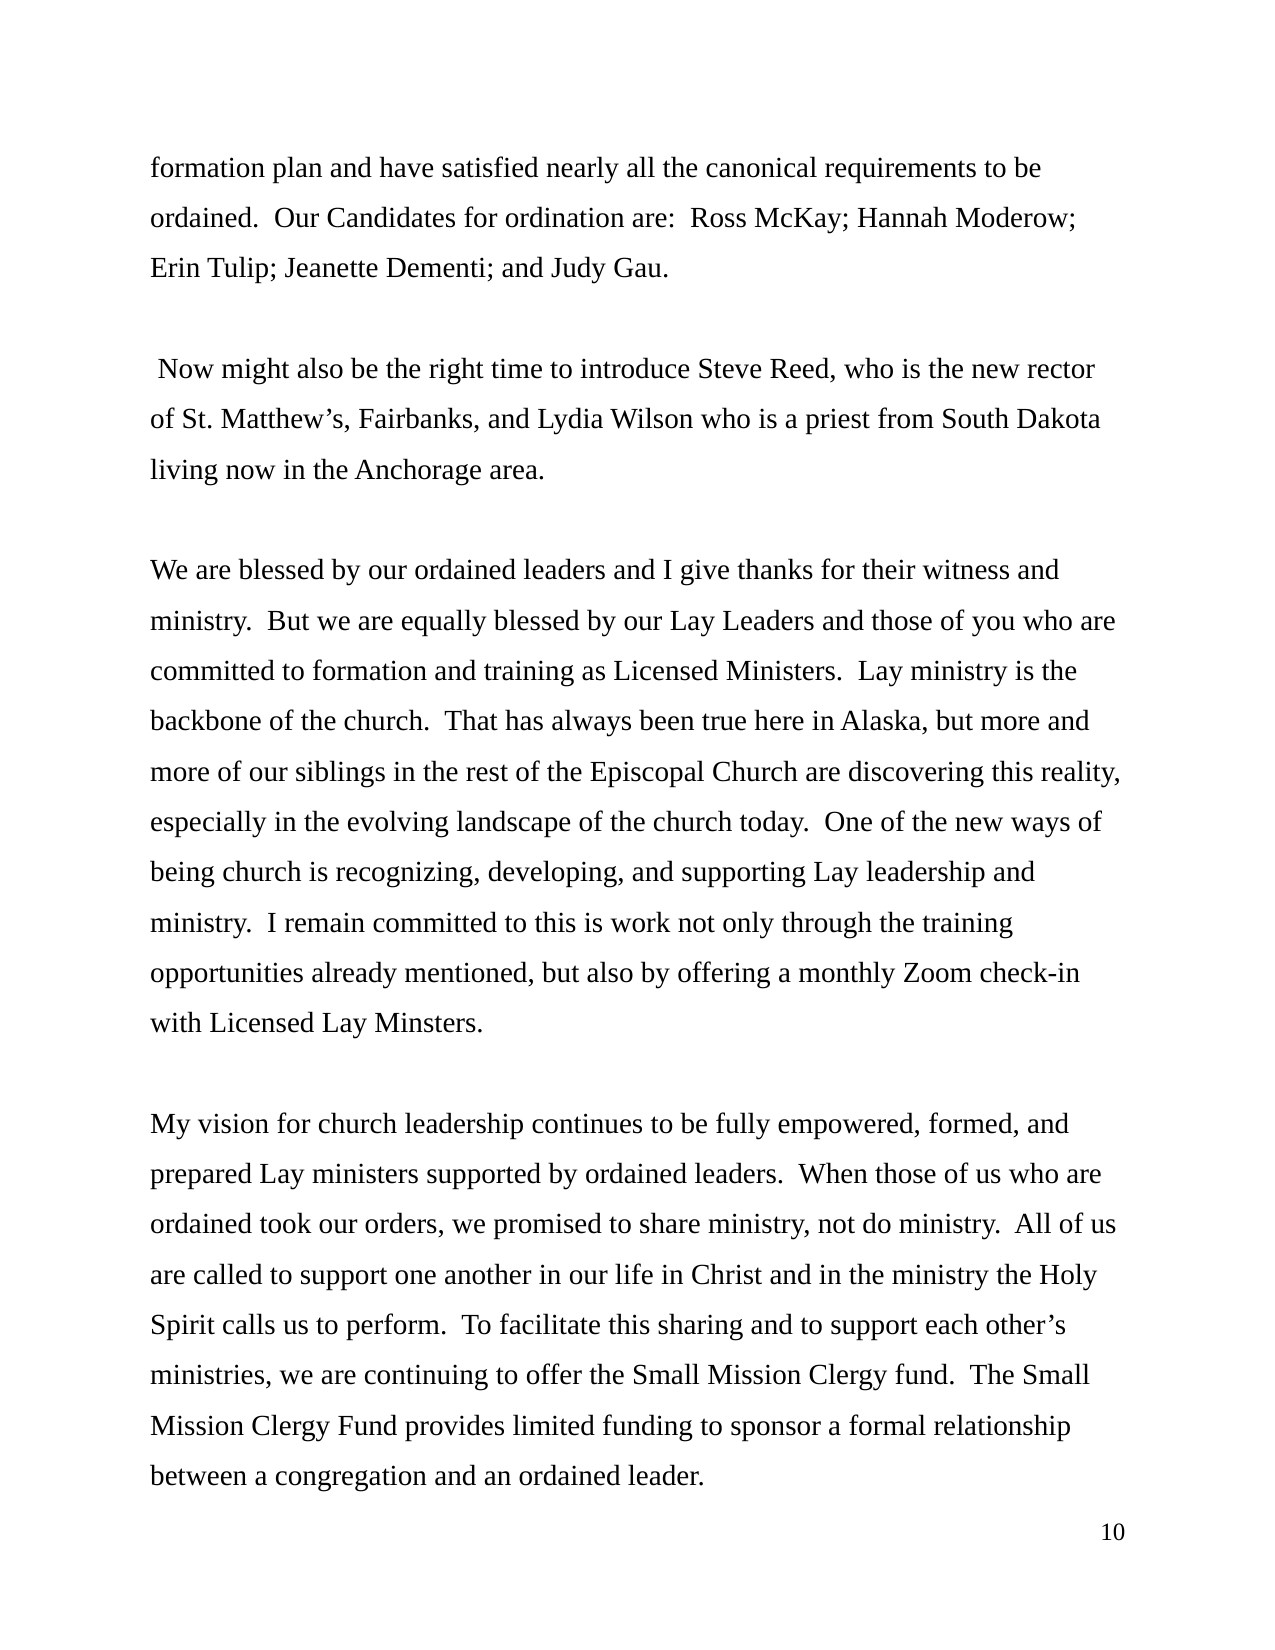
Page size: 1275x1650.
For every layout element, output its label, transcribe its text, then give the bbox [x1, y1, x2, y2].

text My vision for church leadership continues to be fully empowered, formed, and prepared Lay ministers supported by ordained leaders. When those of us who are ordained took our orders, we promised to share ministry, not do ministry. All of us are called to support one another in our life in Christ and in the ministry the Holy Spirit calls us to perform. To facilitate this sharing and to support each other’s ministries, we are continuing to offer the Small Mission Clergy fund. The Small Mission Clergy Fund provides limited funding to sponsor a formal relationship between a congregation and an ordained leader. [150, 1106, 1125, 1492]
text Now might also be the right time to introduce Steve Reed, who is the new rector of St. Matthew’s, Fairbanks, and Lydia Wilson who is a priest from South Dakota living now in the Anchorage area. [150, 351, 1125, 485]
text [150, 150, 1125, 284]
text We are blessed by our ordained leaders and I give thanks for their witness and ministry. But we are equally blessed by our Lay Leaders and those of you who are committed to formation and training as Licensed Ministers. Lay ministry is the backbone of the church. That has always been true here in Alaska, but more and more of our siblings in the rest of the Episcopal Church are discovering this reality, especially in the evolving landscape of the church today. One of the new ways of being church is recognizing, developing, and supporting Lay leadership and ministry. I remain committed to this is work not only through the training opportunities already mentioned, but also by offering a monthly Zoom check-in with Licensed Lay Minsters. [150, 552, 1125, 1039]
